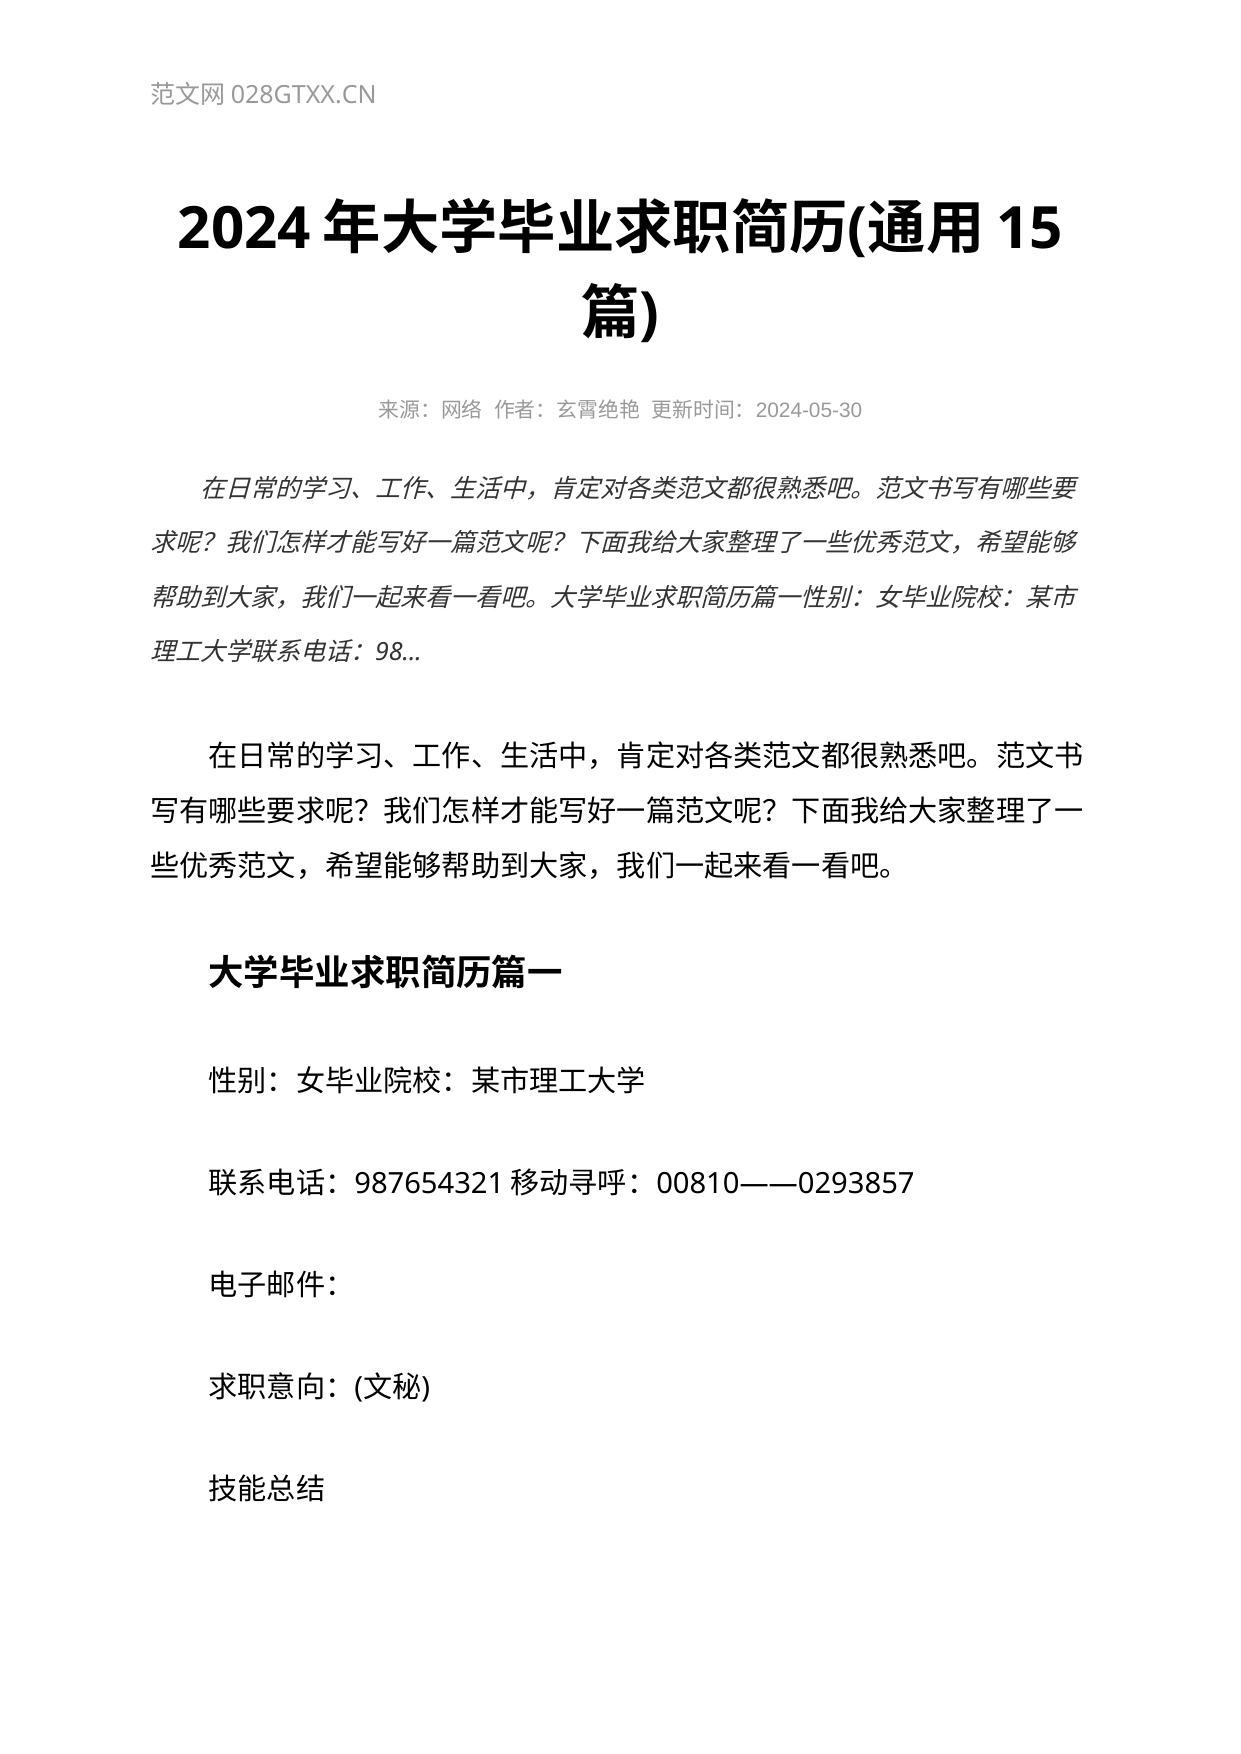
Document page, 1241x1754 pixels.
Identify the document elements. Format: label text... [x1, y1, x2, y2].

text 性别：女毕业院校：某市理工大学 [150, 1058, 1090, 1100]
text 在日常的学习、工作、生活中，肯定对各类范文都很熟悉吧。范文书写有哪些要求呢？我们怎样才能写好一篇范文呢？下面我给大家整理了一些优秀范文，希望能够帮助到大家，我们一起来看一看吧。 [150, 733, 1090, 885]
text 求职意向：(文秘) [150, 1363, 1090, 1406]
text 来源：网络 作者：玄霄绝艳 更新时间：2024-05-30 [150, 398, 1090, 422]
text 技能总结 [150, 1465, 1090, 1508]
text 大学毕业求职简历篇一 [150, 944, 1090, 996]
text 电子邮件： [150, 1262, 1090, 1304]
subtitle 2024年大学毕业求职简历(通用15篇) [150, 181, 1090, 351]
text 联系电话：987654321移动寻呼：00810——0293857 [150, 1160, 1090, 1202]
text 在日常的学习、工作、生活中，肯定对各类范文都很熟悉吧。范文书写有哪些要求呢？我们怎样才能写好一篇范文呢？下面我给大家整理了一些优秀范文，希望能够帮助到大家，我们一起来看一看吧。大学毕业求职简历篇一性别：女毕业院校：某市理工大学联系电话：98... [150, 468, 1090, 668]
